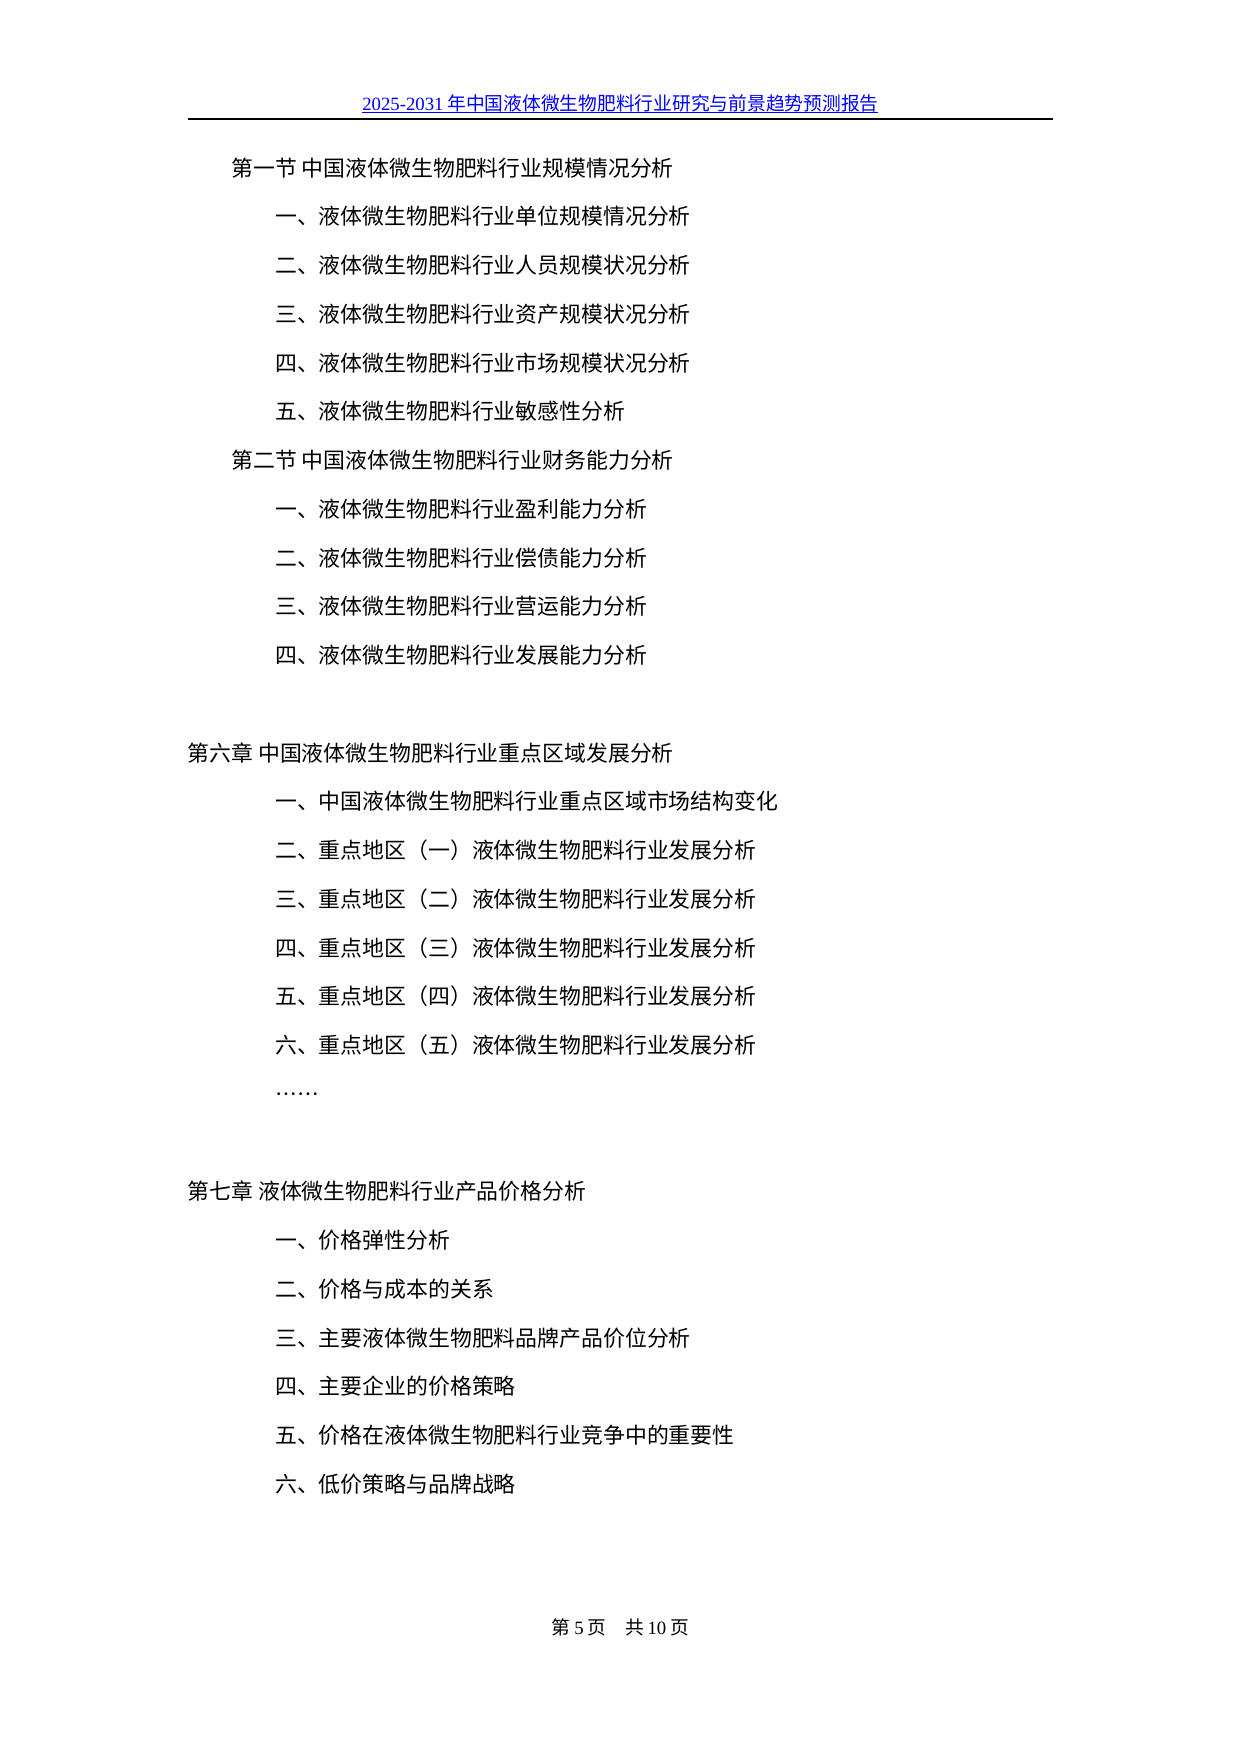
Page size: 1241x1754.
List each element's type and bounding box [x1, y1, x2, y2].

text [187, 150, 1053, 1499]
